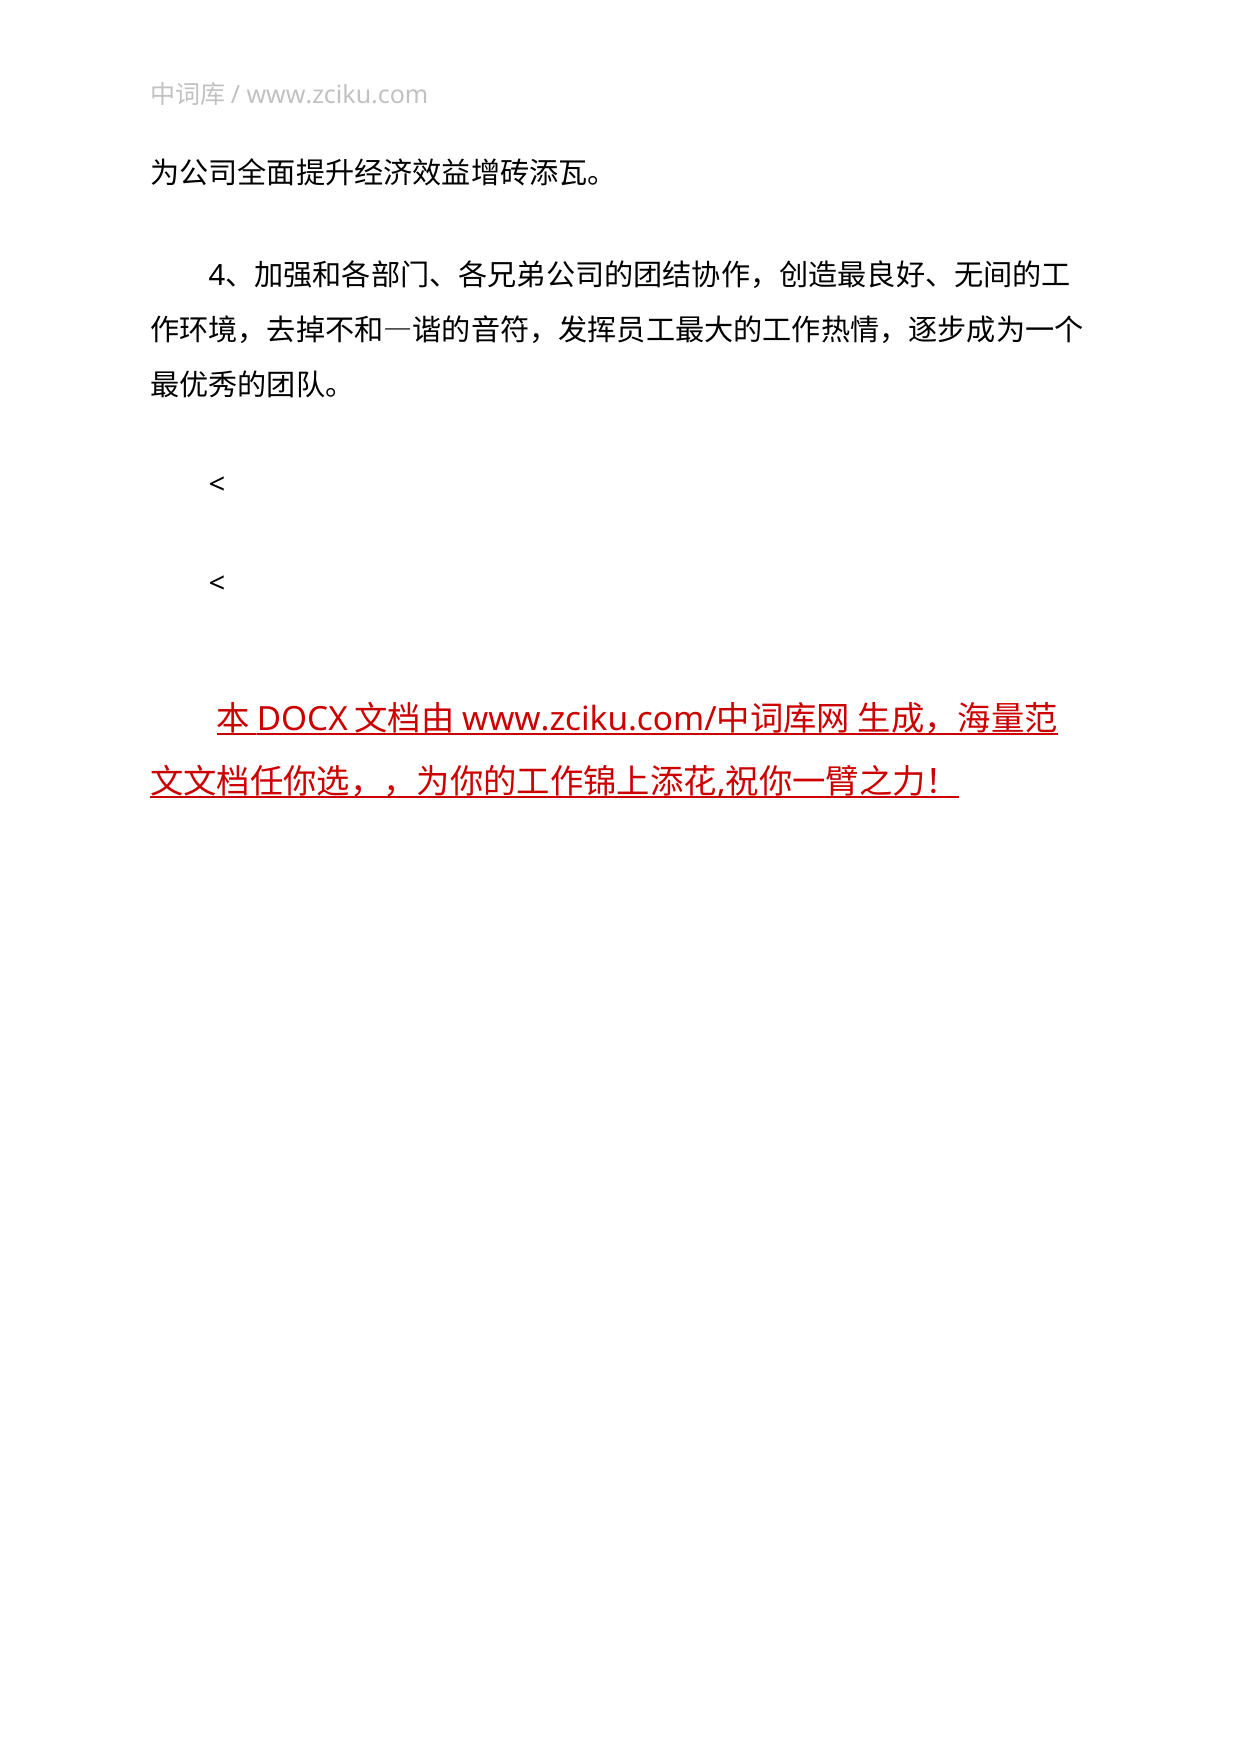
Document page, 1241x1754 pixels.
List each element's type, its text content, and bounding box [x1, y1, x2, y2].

text 本DOCX文档由 www.zciku.com/中词库网 生成，海量范文文档任你选，，为你的工作锦上添花,祝你一臂之力！ [150, 692, 1090, 803]
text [150, 150, 1090, 192]
text 4、加强和各部门、各兄弟公司的团结协作，创造最良好、无间的工作环境，去掉不和—谐的音符，发挥员工最大的工作热情，逐步成为一个最优秀的团队。 [150, 252, 1090, 404]
text < [150, 562, 1090, 602]
text < [150, 463, 1090, 503]
